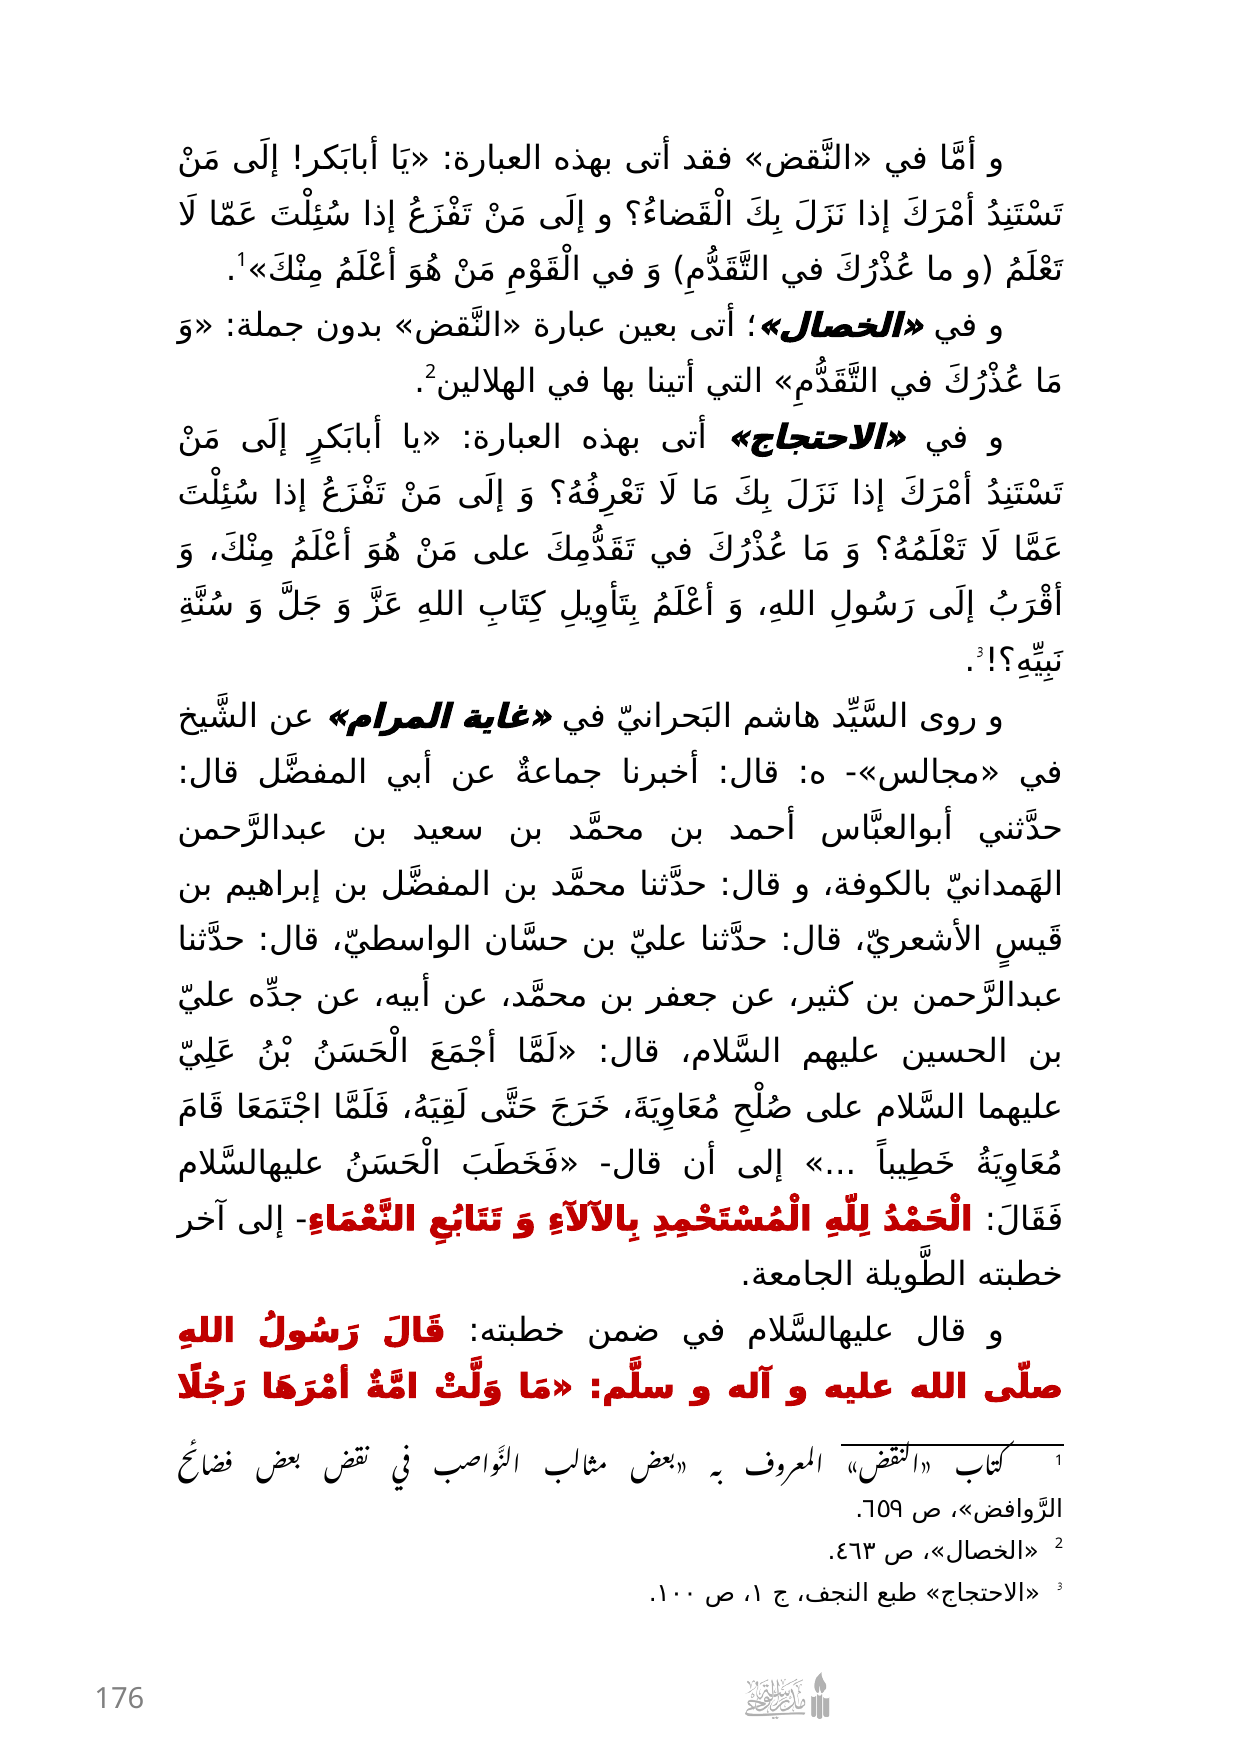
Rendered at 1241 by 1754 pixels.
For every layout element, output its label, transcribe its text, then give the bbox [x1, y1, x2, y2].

text و في «الخصال»؛ أتى بعين عبارة «النَّقض» بدون جملة: «وَ مَا عُذْرُكَ في التَّقَدُّمِ» التي أتينا بها في الهلالين‏. [177, 303, 1063, 415]
text و أمَّا في «النَّقض» فقد أتى بهذه العبارة: «يَا أبابَكر! إلَى مَنْ تَسْتَنِدُ أمْرَكَ إذا نَزَلَ بِكَ الْقَضاءُ؟ و إلَى مَنْ تَفْزَعُ إذا سُئِلْتَ عَمّا لَا تَعْلَمُ (و ما عُذْرُكَ في التَّقَدُّمِ) وَ في الْقَوْمِ مَنْ هُوَ أعْلَمُ مِنْكَ». [177, 136, 1063, 303]
text و في «الاحتجاج» أتى بهذه العبارة: «يا أبابَكرٍ إلَى مَنْ تَسْتَنِدُ أمْرَكَ إذا نَزَلَ بِكَ مَا لَا تَعْرِفُهُ؟ وَ إلَى مَنْ تَفْزَعُ إذا سُئِلْتَ عَمَّا لَا تَعْلَمُهُ؟ وَ مَا عُذْرُكَ في تَقَدُّمِكَ على مَنْ هُوَ أعْلَمُ مِنْكَ، وَ أقْرَبُ إلَى رَسُولِ اللهِ، وَ أعْلَمُ بِتَأوِيلِ كِتَابِ اللهِ عَزَّ وَ جَلَّ وَ سُنَّةِ نَبِيِّهِ؟!. [177, 415, 1063, 694]
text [177, 1308, 1063, 1420]
picture [745, 1672, 830, 1719]
text و روى السَّيِّد هاشم البَحرانيّ في «غاية المرام» عن الشَّيخ في «مجالس»- ه: قال: أخبرنا جماعةٌ عن أبي المفضَّل قال: حدَّثني أبوالعبَّاس أحمد بن محمَّد بن سعيد بن عبدالرَّحمن الهَمدانيّ بالكوفة، و قال: حدَّثنا محمَّد بن المفضَّل بن إبراهيم بن قَيسٍ الأشعريّ، قال: حدَّثنا عليّ بن حسَّان الواسطيّ، قال: حدَّثنا عبدالرَّحمن بن كثير، عن جعفر بن محمَّد، عن أبيه، عن جدِّه عليّ بن الحسين عليهم السَّلام، قال: «لَمَّا أجْمَعَ الْحَسَنُ بْنُ عَلِيّ عليهما السَّلام على صُلْحِ مُعَاوِيَةَ، خَرَجَ حَتَّى لَقِيَهُ، فَلَمَّا اجْتَمَعَا قَامَ مُعَاوِيَةُ خَطِيباً ...» إلى أن قال- «فَخَطَبَ الْحَسَنُ عليه‏السَّلام فَقَالَ: الْحَمْدُ لِلّهِ الْمُسْتَحْمِدِ بِالآلآءِ وَ تَتَابُعِ النَّعْمَاءِ- إلى آخر خطبته الطَّويلة الجامعة. [177, 694, 1063, 1308]
